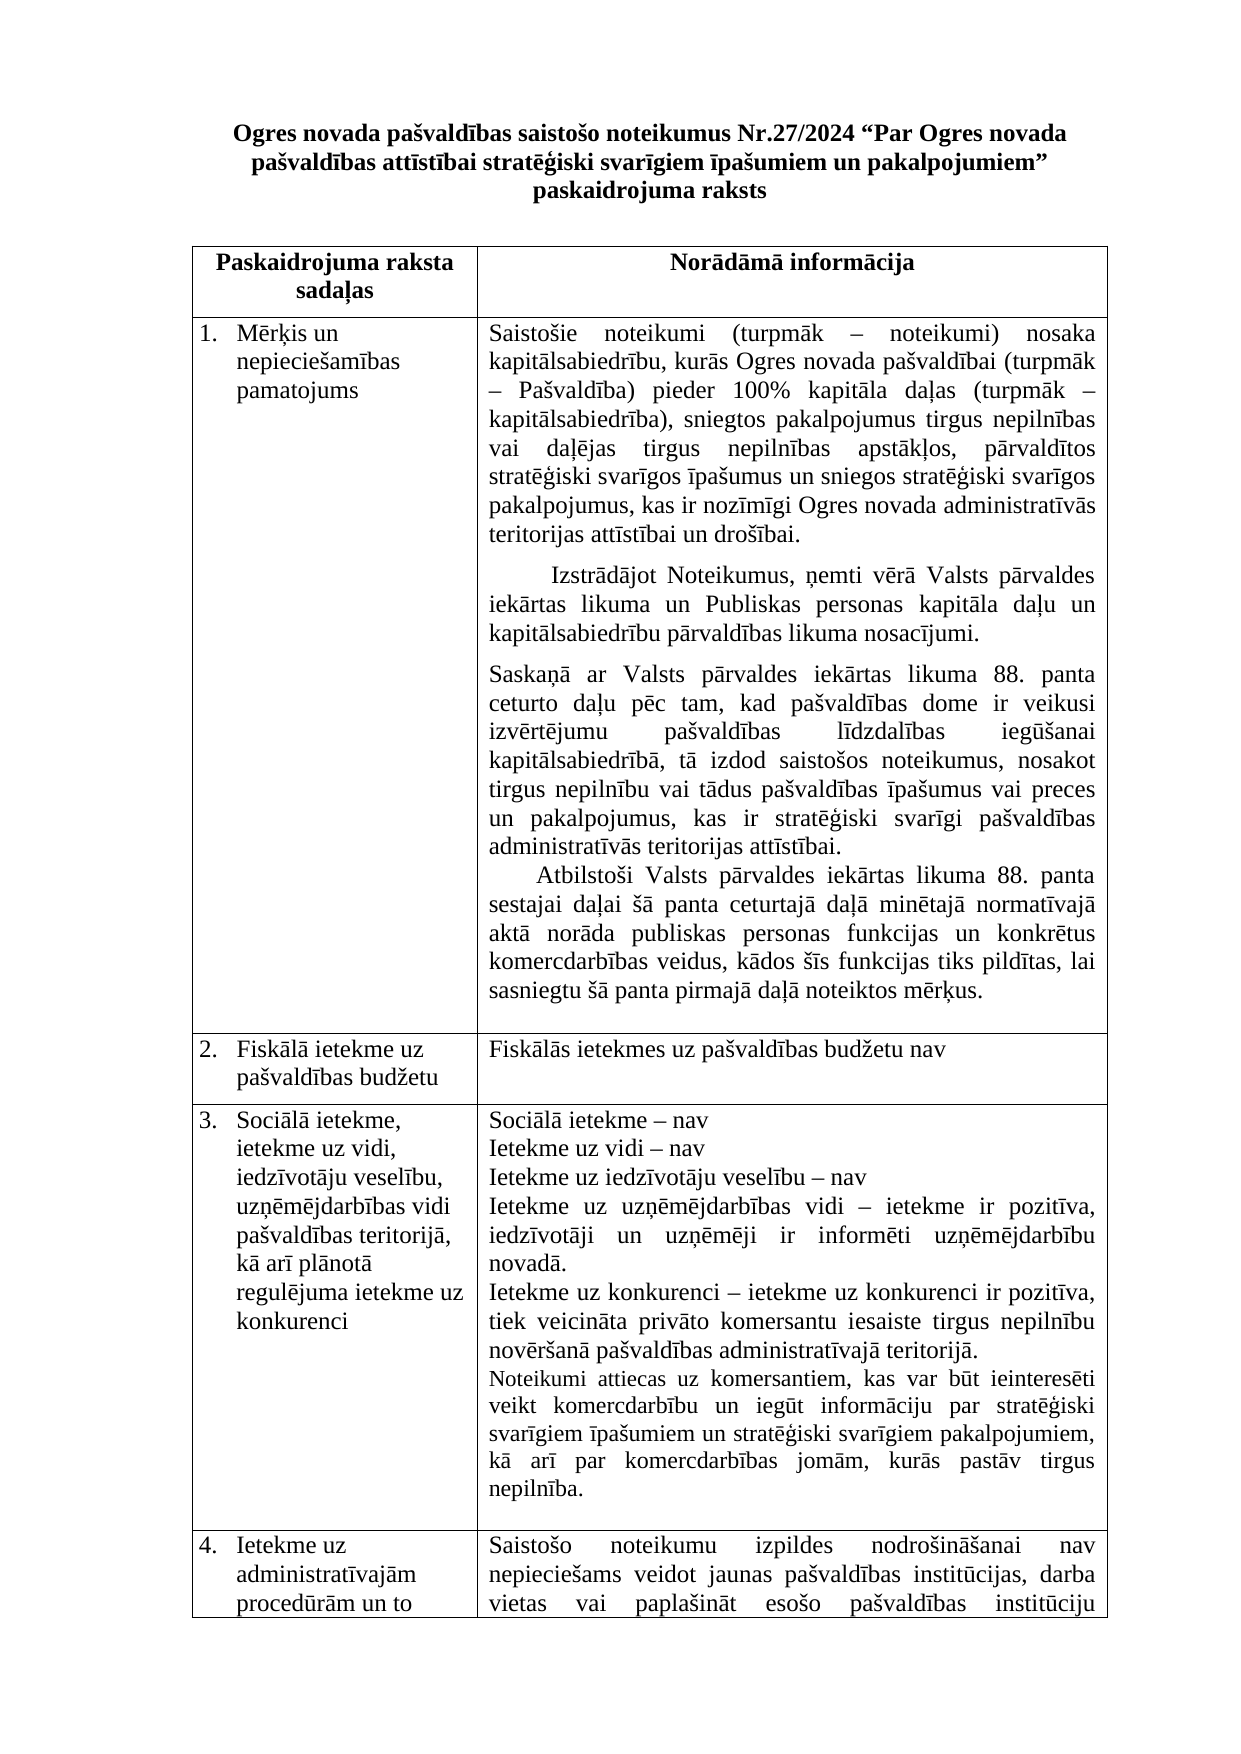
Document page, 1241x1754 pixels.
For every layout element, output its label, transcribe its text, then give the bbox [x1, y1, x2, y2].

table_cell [478, 1531, 1107, 1617]
table_cell Mērķis un nepieciešamības pamatojums [193, 318, 477, 1033]
table_cell Fiskālā ietekme uz pašvaldības budžetu [193, 1034, 477, 1104]
text Ogres novada pašvaldības saistošo noteikumus Nr.27/2024 “Par Ogres novada pašvaldības attīstībai stratēģiski svarīgiem īpašumiem un pakalpojumiem” paskaidrojuma raksts [177, 118, 1122, 204]
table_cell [193, 1531, 477, 1617]
table_header Norādāmā informācija [478, 247, 1107, 317]
table_cell Saistošie noteikumi (turpmāk – noteikumi) nosaka kapitālsabiedrību, kurās Ogres novada pašvaldībai (turpmāk – Pašvaldība) pieder 100% kapitāla daļas (turpmāk – kapitālsabiedrība), sniegtos pakalpojumus tirgus nepilnības vai daļējas tirgus nepilnības apstākļos, pārvaldītos stratēģiski svarīgos īpašumus un sniegos stratēģiski svarīgos pakalpojumus, kas ir nozīmīgi Ogres novada administratīvās teritorijas attīstībai un drošībai. Izstrādājot Noteikumus, ņemti vērā Valsts pārvaldes iekārtas likuma un Publiskas personas kapitāla daļu un kapitālsabiedrību pārvaldības likuma nosacījumi. Saskaņā ar Valsts pārvaldes iekārtas likuma 88. panta ceturto daļu pēc tam, kad pašvaldības dome ir veikusi izvērtējumu pašvaldības līdzdalības iegūšanai kapitālsabiedrībā, tā izdod saistošos noteikumus, nosakot tirgus nepilnību vai tādus pašvaldības īpašumus vai preces un pakalpojumus, kas ir stratēģiski svarīgi pašvaldības administratīvās teritorijas attīstībai. Atbilstoši Valsts pārvaldes iekārtas likuma 88. panta sestajai daļai šā panta ceturtajā daļā minētajā normatīvajā aktā norāda publiskas personas funkcijas un konkrētus komercdarbības veidus, kādos šīs funkcijas tiks pildītas, lai sasniegtu šā panta pirmajā daļā noteiktos mērķus. [478, 318, 1107, 1033]
table_cell Fiskālās ietekmes uz pašvaldības budžetu nav [478, 1034, 1107, 1104]
table_cell Sociālā ietekme – nav Ietekme uz vidi – nav Ietekme uz iedzīvotāju veselību – nav Ietekme uz uzņēmējdarbības vidi – ietekme ir pozitīva, iedzīvotāji un uzņēmēji ir informēti uzņēmējdarbību novadā. Ietekme uz konkurenci – ietekme uz konkurenci ir pozitīva, tiek veicināta privāto komersantu iesaiste tirgus nepilnību novēršanā pašvaldības administratīvajā teritorijā. Noteikumi attiecas uz komersantiem, kas var būt ieinteresēti veikt komercdarbību un iegūt informāciju par stratēģiski svarīgiem īpašumiem un stratēģiski svarīgiem pakalpojumiem, kā arī par komercdarbības jomām, kurās pastāv tirgus nepilnība. [478, 1105, 1107, 1529]
table_header Paskaidrojuma raksta sadaļas [193, 247, 477, 317]
table_cell Sociālā ietekme, ietekme uz vidi, iedzīvotāju veselību, uzņēmējdarbības vidi pašvaldības teritorijā, kā arī plānotā regulējuma ietekme uz konkurenci [193, 1105, 477, 1529]
